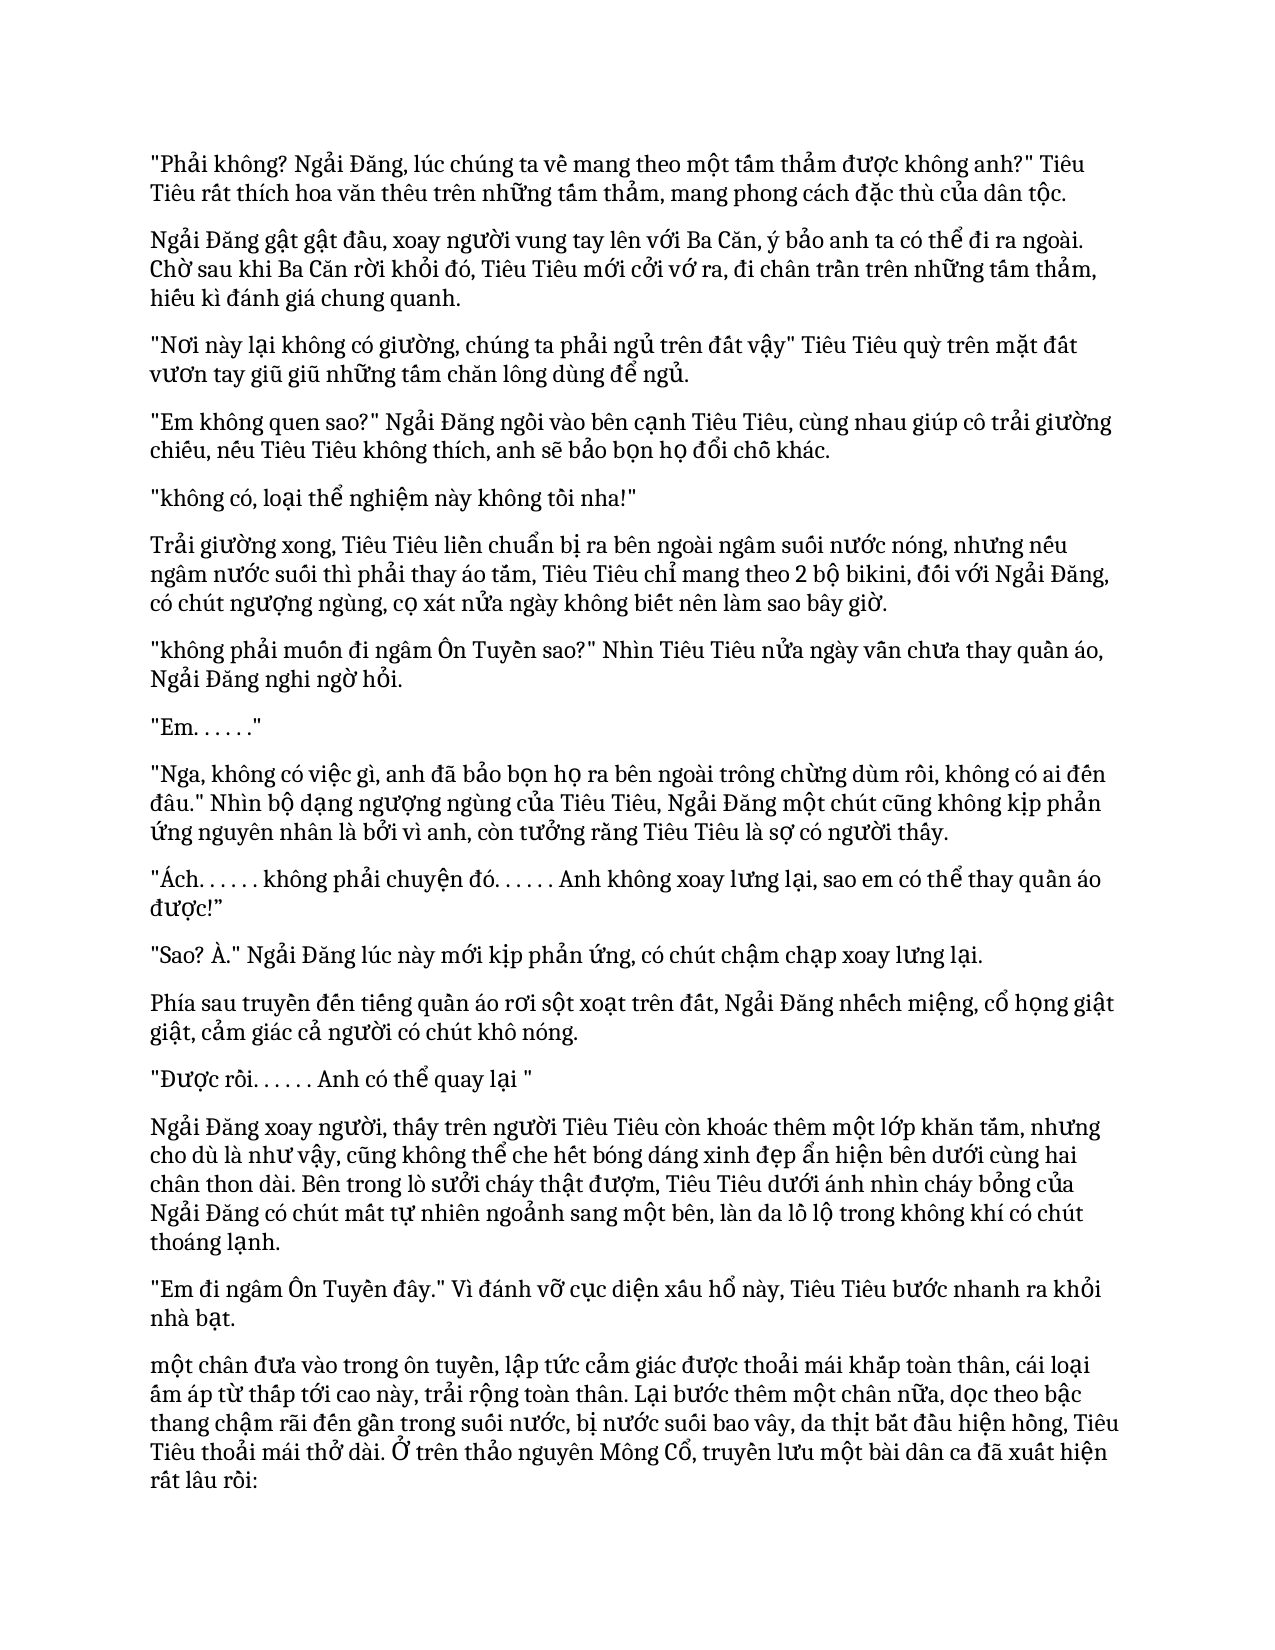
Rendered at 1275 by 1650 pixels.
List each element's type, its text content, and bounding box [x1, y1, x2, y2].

text "Em không quen sao?" Ngải Đăng ngồi vào bên cạnh Tiêu Tiêu, cùng nhau giúp cô trải giường chiếu, nếu Tiêu Tiêu không thích, anh sẽ bảo bọn họ đổi chỗ khác. [150, 407, 1125, 465]
text "Nơi này lại không có giường, chúng ta phải ngủ trên đất vậy" Tiêu Tiêu quỳ trên mặt đất vươn tay giũ giũ những tấm chăn lông dùng để ngủ. [150, 331, 1125, 389]
text "Nga, không có việc gì, anh đã bảo bọn họ ra bên ngoài trông chừng dùm rồi, không có ai đến đâu." Nhìn bộ dạng ngượng ngùng của Tiêu Tiêu, Ngải Đăng một chút cũng không kịp phản ứng nguyên nhân là bởi vì anh, còn tưởng rằng Tiêu Tiêu là sợ có người thấy. [150, 760, 1125, 846]
text "Được rồi. . . . . . Anh có thể quay lại " [150, 1065, 1125, 1094]
text Ngải Đăng xoay người, thấy trên người Tiêu Tiêu còn khoác thêm một lớp khăn tắm, nhưng cho dù là như vậy, cũng không thể che hết bóng dáng xinh đẹp ẩn hiện bên dưới cùng hai chân thon dài. Bên trong lò sưởi cháy thật đượm, Tiêu Tiêu dưới ánh nhìn cháy bỏng của Ngải Đăng có chút mất tự nhiên ngoảnh sang một bên, làn da lồ lộ trong không khí có chút thoáng lạnh. [150, 1112, 1125, 1256]
text "Phải không? Ngải Đăng, lúc chúng ta về mang theo một tấm thảm được không anh?" Tiêu Tiêu rất thích hoa văn thêu trên những tấm thảm, mang phong cách đặc thù của dân tộc. [150, 150, 1125, 207]
text "Sao? À." Ngải Đăng lúc này mới kịp phản ứng, có chút chậm chạp xoay lưng lại. [150, 941, 1125, 970]
text "Em. . . . . ." [150, 712, 1125, 741]
text Trải giường xong, Tiêu Tiêu liền chuẩn bị ra bên ngoài ngâm suối nước nóng, nhưng nếu ngâm nước suối thì phải thay áo tắm, Tiêu Tiêu chỉ mang theo 2 bộ bikini, đối với Ngải Đăng, có chút ngượng ngùng, cọ xát nửa ngày không biết nên làm sao bây giờ. [150, 531, 1125, 617]
text Phía sau truyền đến tiếng quần áo rơi sột xoạt trên đất, Ngải Đăng nhếch miệng, cổ họng giật giật, cảm giác cả người có chút khô nóng. [150, 989, 1125, 1046]
text "không phải muốn đi ngâm Ôn Tuyền sao?" Nhìn Tiêu Tiêu nửa ngày vẫn chưa thay quần áo, Ngải Đăng nghi ngờ hỏi. [150, 636, 1125, 694]
text "không có, loại thể nghiệm này không tồi nha!" [150, 484, 1125, 512]
text một chân đưa vào trong ôn tuyền, lập tức cảm giác được thoải mái khắp toàn thân, cái loại ấm áp từ thấp tới cao này, trải rộng toàn thân. Lại bước thêm một chân nữa, dọc theo bậc thang chậm rãi đến gần trong suối nước, bị nước suối bao vây, da thịt bắt đầu hiện hồng, Tiêu Tiêu thoải mái thở dài. Ở trên thảo nguyên Mông Cổ, truyền lưu một bài dân ca đã xuất hiện rất lâu rồi: [150, 1351, 1125, 1495]
text "Ách. . . . . . không phải chuyện đó. . . . . . Anh không xoay lưng lại, sao em có thể thay quần áo được!” [150, 865, 1125, 922]
text "Em đi ngâm Ôn Tuyền đây." Vì đánh vỡ cục diện xấu hổ này, Tiêu Tiêu bước nhanh ra khỏi nhà bạt. [150, 1275, 1125, 1332]
text Ngải Đăng gật gật đầu, xoay người vung tay lên với Ba Căn, ý bảo anh ta có thể đi ra ngoài. Chờ sau khi Ba Căn rời khỏi đó, Tiêu Tiêu mới cởi vớ ra, đi chân trần trên những tấm thảm, hiếu kì đánh giá chung quanh. [150, 226, 1125, 312]
